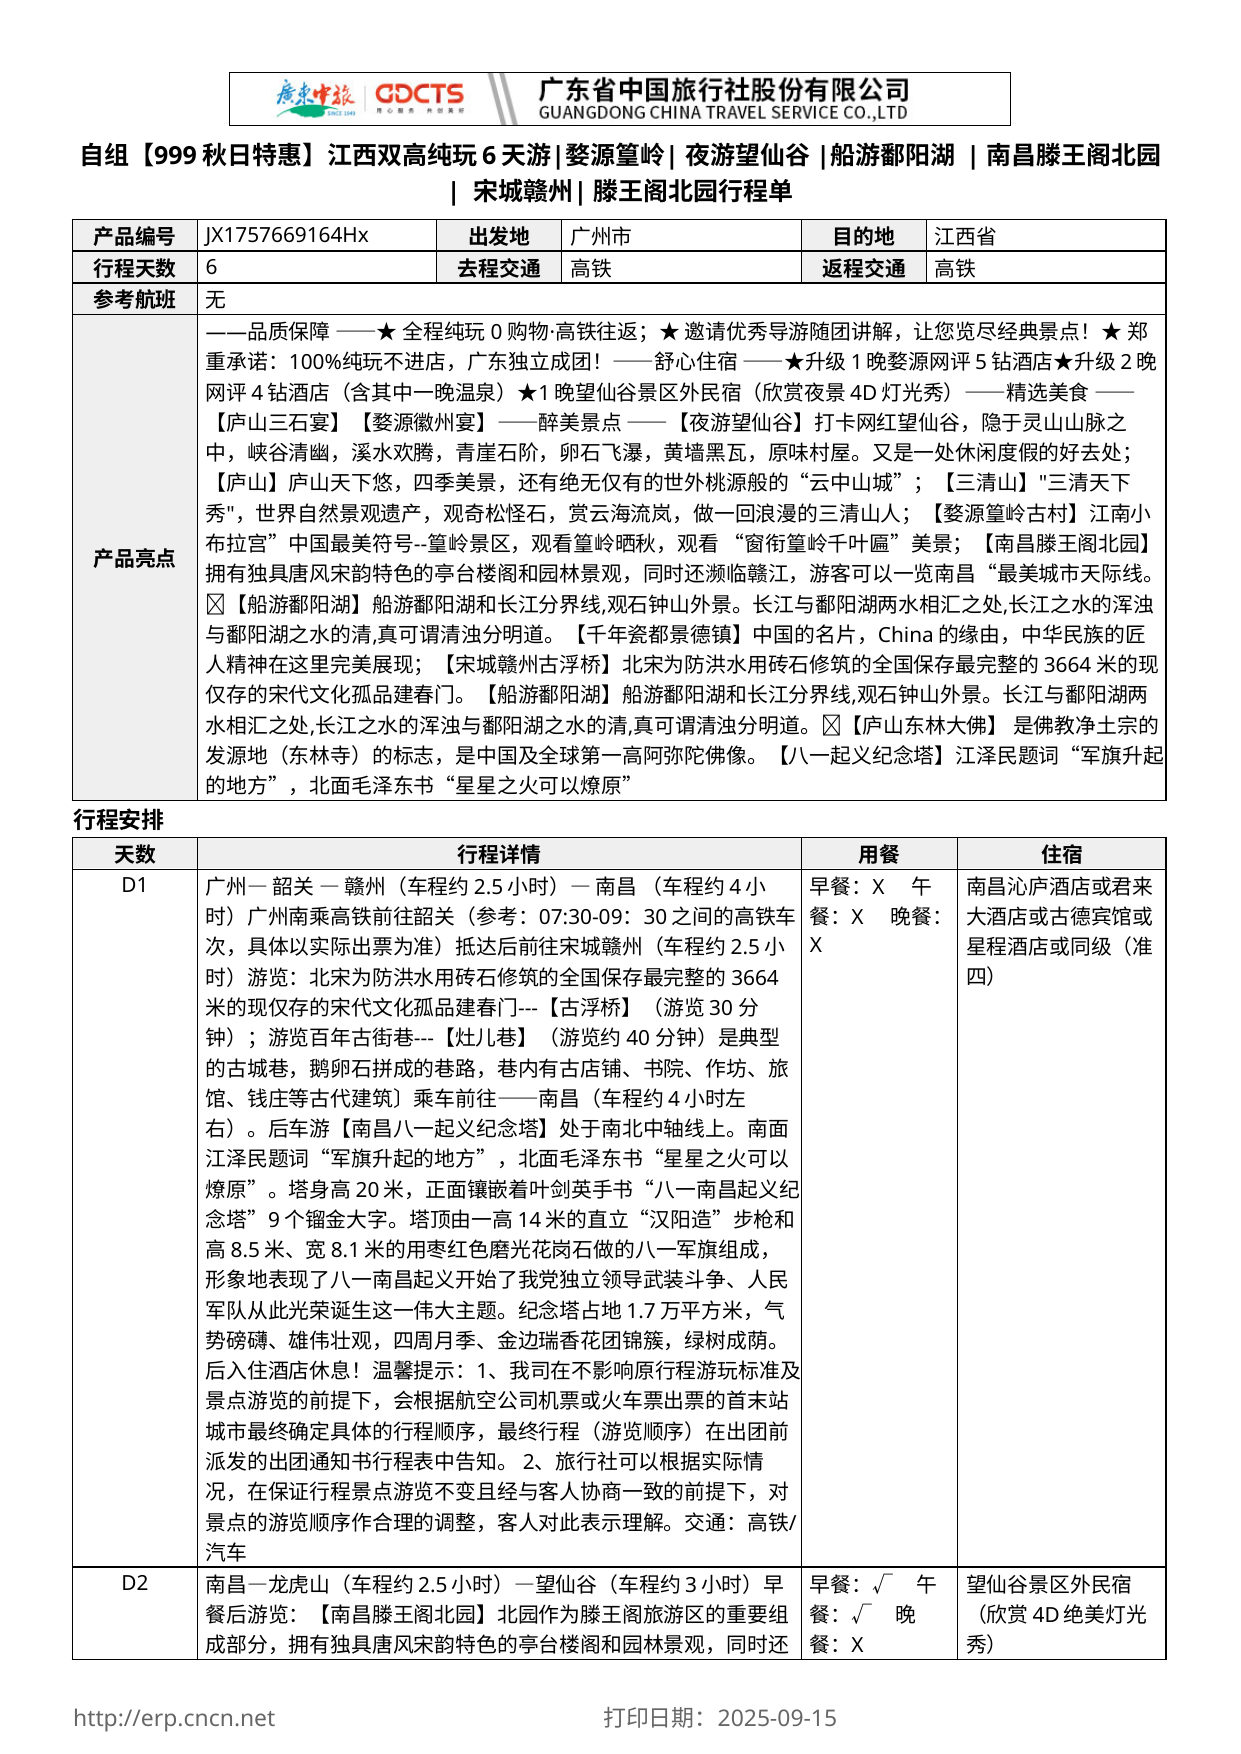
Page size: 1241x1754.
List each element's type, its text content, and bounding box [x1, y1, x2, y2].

table_header 江西省 [927, 220, 1165, 250]
table_cell 高铁 [562, 252, 801, 282]
table_cell 广州— 韶关 — 赣州（车程约2.5小时）— 南昌 （车程约4小时） [198, 870, 801, 1566]
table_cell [198, 1568, 801, 1658]
picture [230, 73, 1010, 125]
table_header 产品编号 [73, 220, 197, 250]
table_cell 6 [198, 252, 436, 282]
text 行程安排 [73, 802, 1167, 836]
table_cell 参考航班 [73, 284, 197, 314]
table_cell D1 [73, 870, 197, 1566]
table_cell 去程交通 [437, 252, 561, 282]
table_cell 返程交通 [802, 252, 926, 282]
table_cell 望仙谷景区外民宿（欣赏4D绝美灯光秀） [958, 1568, 1165, 1658]
table_cell 行程天数 [73, 252, 197, 282]
table_cell ——品质保障 —— [198, 315, 1165, 800]
table_header 广州市 [562, 220, 801, 250]
table_cell 早餐：X 午餐：X 晚餐：X [802, 870, 957, 1566]
table_header 行程详情 [198, 838, 801, 868]
text 自组【999秋日特惠】江西双高纯玩6天游|婺源篁岭| 夜游望仙谷 |船游鄱阳湖 | 南昌滕王阁北园 | 宋城赣州| 滕王阁北园行程单 [73, 136, 1167, 208]
table_header 用餐 [802, 838, 957, 868]
table_header 目的地 [802, 220, 926, 250]
table_cell 产品亮点 [73, 315, 197, 800]
table_cell 早餐：√ 午餐：√ 晚餐：X [802, 1568, 957, 1658]
table_header 出发地 [437, 220, 561, 250]
table_cell D2 [73, 1568, 197, 1658]
table_cell 无 [198, 284, 1165, 314]
table_header 天数 [73, 838, 197, 868]
table_header JX1757669164Hx [198, 220, 436, 250]
table_header 住宿 [958, 838, 1165, 868]
table_cell 高铁 [927, 252, 1165, 282]
table_cell 南昌沁庐酒店或君来大酒店或古德宾馆或星程酒店或同级（准四） [958, 870, 1165, 1566]
